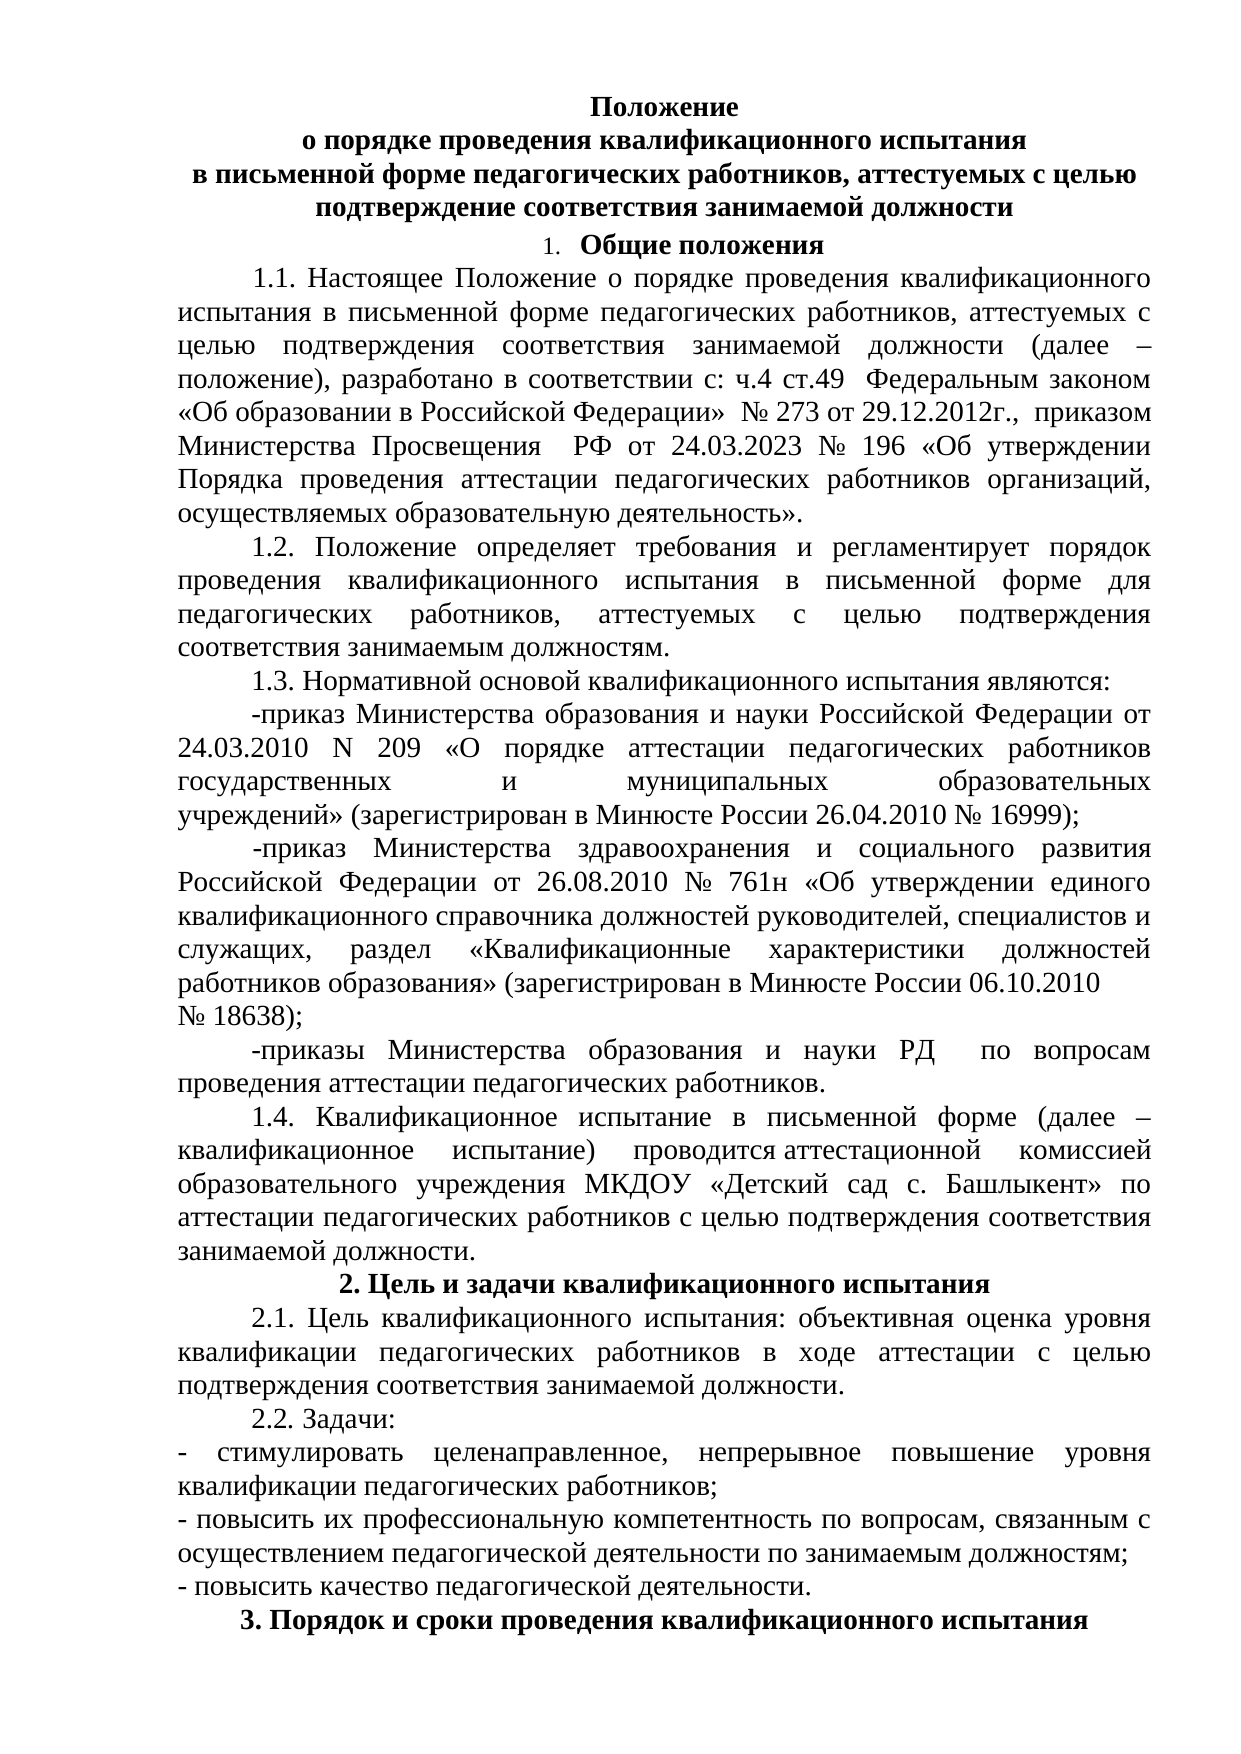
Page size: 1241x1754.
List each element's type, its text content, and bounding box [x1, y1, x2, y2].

text 2.1. Цель квалификационного испытания: объективная оценка уровня квалификации педагогических работников в ходе аттестации с целью подтверждения соответствия занимаемой должности. [177, 1300, 1152, 1401]
text -приказ Министерства образования и науки Российской Федерации от 24.03.2010 N 209 «О порядке аттестации педагогических работников государственных и муниципальных образовательных учреждений» (зарегистрирован в Минюсте России 26.04.2010 № 16999); [177, 696, 1152, 831]
text Положение [177, 89, 1152, 122]
text 3. Порядок и сроки проведения квалификационного испытания [177, 1602, 1152, 1636]
text - повысить их профессиональную компетентность по вопросам, связанным с осуществлением педагогической деятельности по занимаемым должностям; [177, 1501, 1152, 1568]
text -приказы Министерства образования и науки РД по вопросам проведения аттестации педагогических работников. [177, 1032, 1152, 1099]
text 1.4. Квалификационное испытание в письменной форме (далее – квалификационное испытание) проводится аттестационной комиссией образовательного учреждения МКДОУ «Детский сад с. Башлыкент» по аттестации педагогических работников с целью подтверждения соответствия занимаемой должности. [177, 1099, 1152, 1267]
text - стимулировать целенаправленное, непрерывное повышение уровня квалификации педагогических работников; [177, 1434, 1152, 1501]
text в письменной форме педагогических работников, аттестуемых с целью подтверждение соответствия занимаемой должности [177, 156, 1152, 223]
text - повысить качество педагогической деятельности. [177, 1568, 1152, 1602]
text 1.2. Положение определяет требования и регламентирует порядок проведения квалификационного испытания в письменной форме для педагогических работников, аттестуемых с целью подтверждения соответствия занимаемым должностям. [177, 529, 1152, 663]
text -приказ Министерства здравоохранения и социального развития Российской Федерации от 26.08.2010 № 761н «Об утверждении единого квалификационного справочника должностей руководителей, специалистов и служащих, раздел «Квалификационные характеристики должностей работников образования» (зарегистрирован в Минюсте России 06.10.2010 № 18638); [177, 831, 1152, 1032]
text о порядке проведения квалификационного испытания [177, 122, 1152, 156]
text 1.3. Нормативной основой квалификационного испытания являются: [177, 663, 1152, 696]
text 1.1. Настоящее Положение о порядке проведения квалификационного испытания в письменной форме педагогических работников, аттестуемых с целью подтверждения соответствия занимаемой должности (далее – положение), разработано в соответствии с: ч.4 ст.49 Федеральным законом «Об образовании в Российской Федерации» № 273 от 29.12.2012г., приказом Министерства Просвещения РФ от 24.03.2023 № 196 «Об утверждении Порядка проведения аттестации педагогических работников организаций, осуществляемых образовательную деятельность». [177, 260, 1152, 529]
list Общие положения [215, 223, 1152, 260]
text 2. Цель и задачи квалификационного испытания [177, 1267, 1152, 1300]
text 2.2. Задачи: [177, 1401, 1152, 1434]
